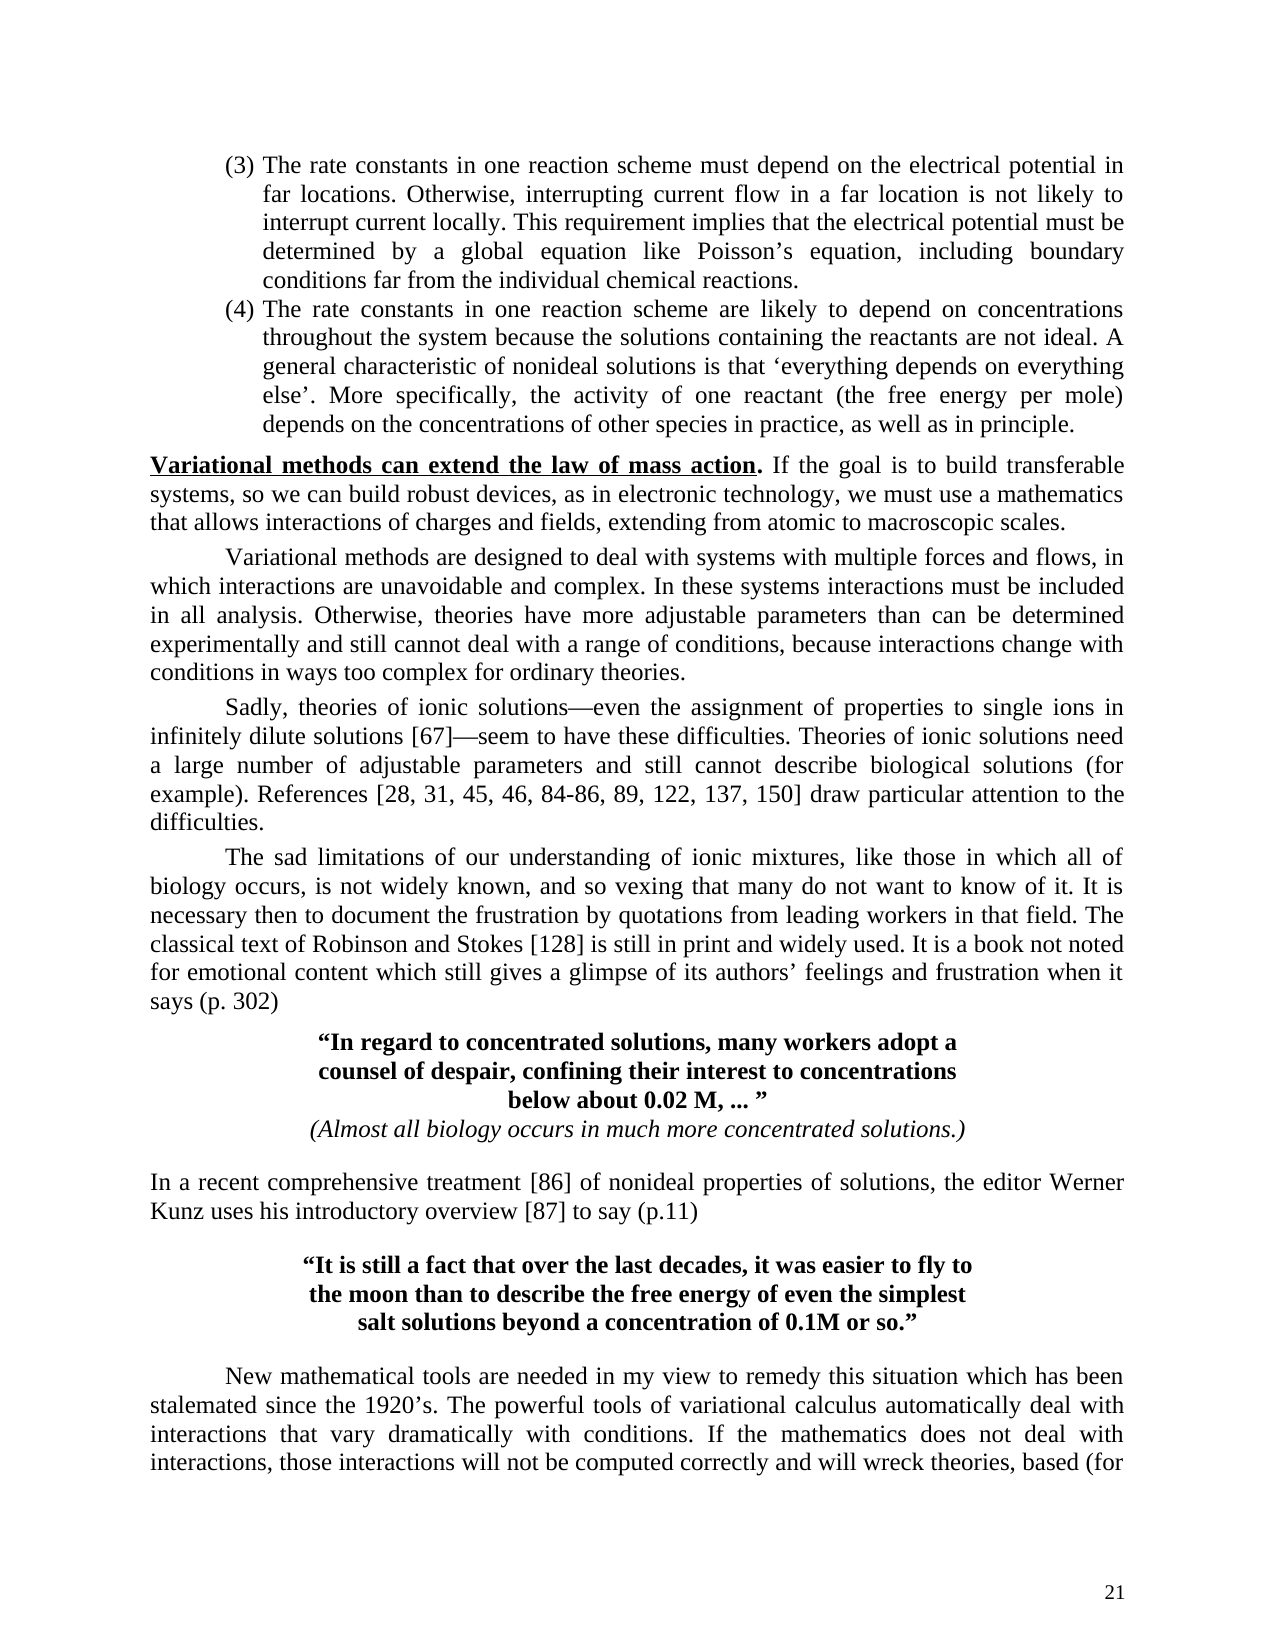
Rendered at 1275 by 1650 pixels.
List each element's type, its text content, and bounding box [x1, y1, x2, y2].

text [150, 1361, 1125, 1476]
text Sadly, theories of ionic solutions—even the assignment of properties to single ions in infinitely dilute solutions [67]—seem to have these difficulties. Theories of ionic solutions need a large number of adjustable parameters and still cannot describe biological solutions (for example). References [28, 31, 45, 46, 84-86, 89, 122, 137, 150] draw particular attention to the difficulties. [150, 692, 1125, 836]
text Variational methods can extend the law of mass action. If the goal is to build transferable systems, so we can build robust devices, as in electronic technology, we must use a mathematics that allows interactions of charges and fields, extending from atomic to macroscopic scales. [150, 450, 1125, 536]
list The rate constants in one reaction scheme must depend on the electrical potential in far locations. Otherwise, interrupting current flow in a far location is not likely to interrupt current locally. This requirement implies that the electrical potential must be determined by a global equation like Poisson’s equation, including boundary conditions far from the individual chemical reactions. [225, 150, 1125, 294]
list The rate constants in one reaction scheme are likely to depend on concentrations throughout the system because the solutions containing the reactants are not ideal. A general characteristic of nonideal solutions is that ‘everything depends on everything else’. More specifically, the activity of one reactant (the free energy per mole) depends on the concentrations of other species in practice, as well as in principle. [225, 294, 1125, 437]
text In a recent comprehensive treatment [86] of nonideal properties of solutions, the editor Werner Kunz uses his introductory overview [87] to say (p.11) [150, 1167, 1125, 1225]
text “It is still a fact that over the last decades, it was easier to fly to the moon than to describe the free energy of even the simplest salt solutions beyond a concentration of 0.1M or so.” [300, 1250, 975, 1336]
text Variational methods are designed to deal with systems with multiple forces and flows, in which interactions are unavoidable and complex. In these systems interactions must be included in all analysis. Otherwise, theories have more adjustable parameters than can be determined experimentally and still cannot deal with a range of conditions, because interactions change with conditions in ways too complex for ordinary theories. [150, 542, 1125, 686]
text “In regard to concentrated solutions, many workers adopt a counsel of despair, confining their interest to concentrations below about 0.02 M, ... ” (Almost all biology occurs in much more concentrated solutions.) [300, 1027, 975, 1142]
text The sad limitations of our understanding of ionic mixtures, like those in which all of biology occurs, is not widely known, and so vexing that many do not want to know of it. It is necessary then to document the frustration by quotations from leading workers in that field. The classical text of Robinson and Stokes [128] is still in print and widely used. It is a book not noted for emotional content which still gives a glimpse of its authors’ feelings and frustration when it says (p. 302) [150, 842, 1125, 1015]
